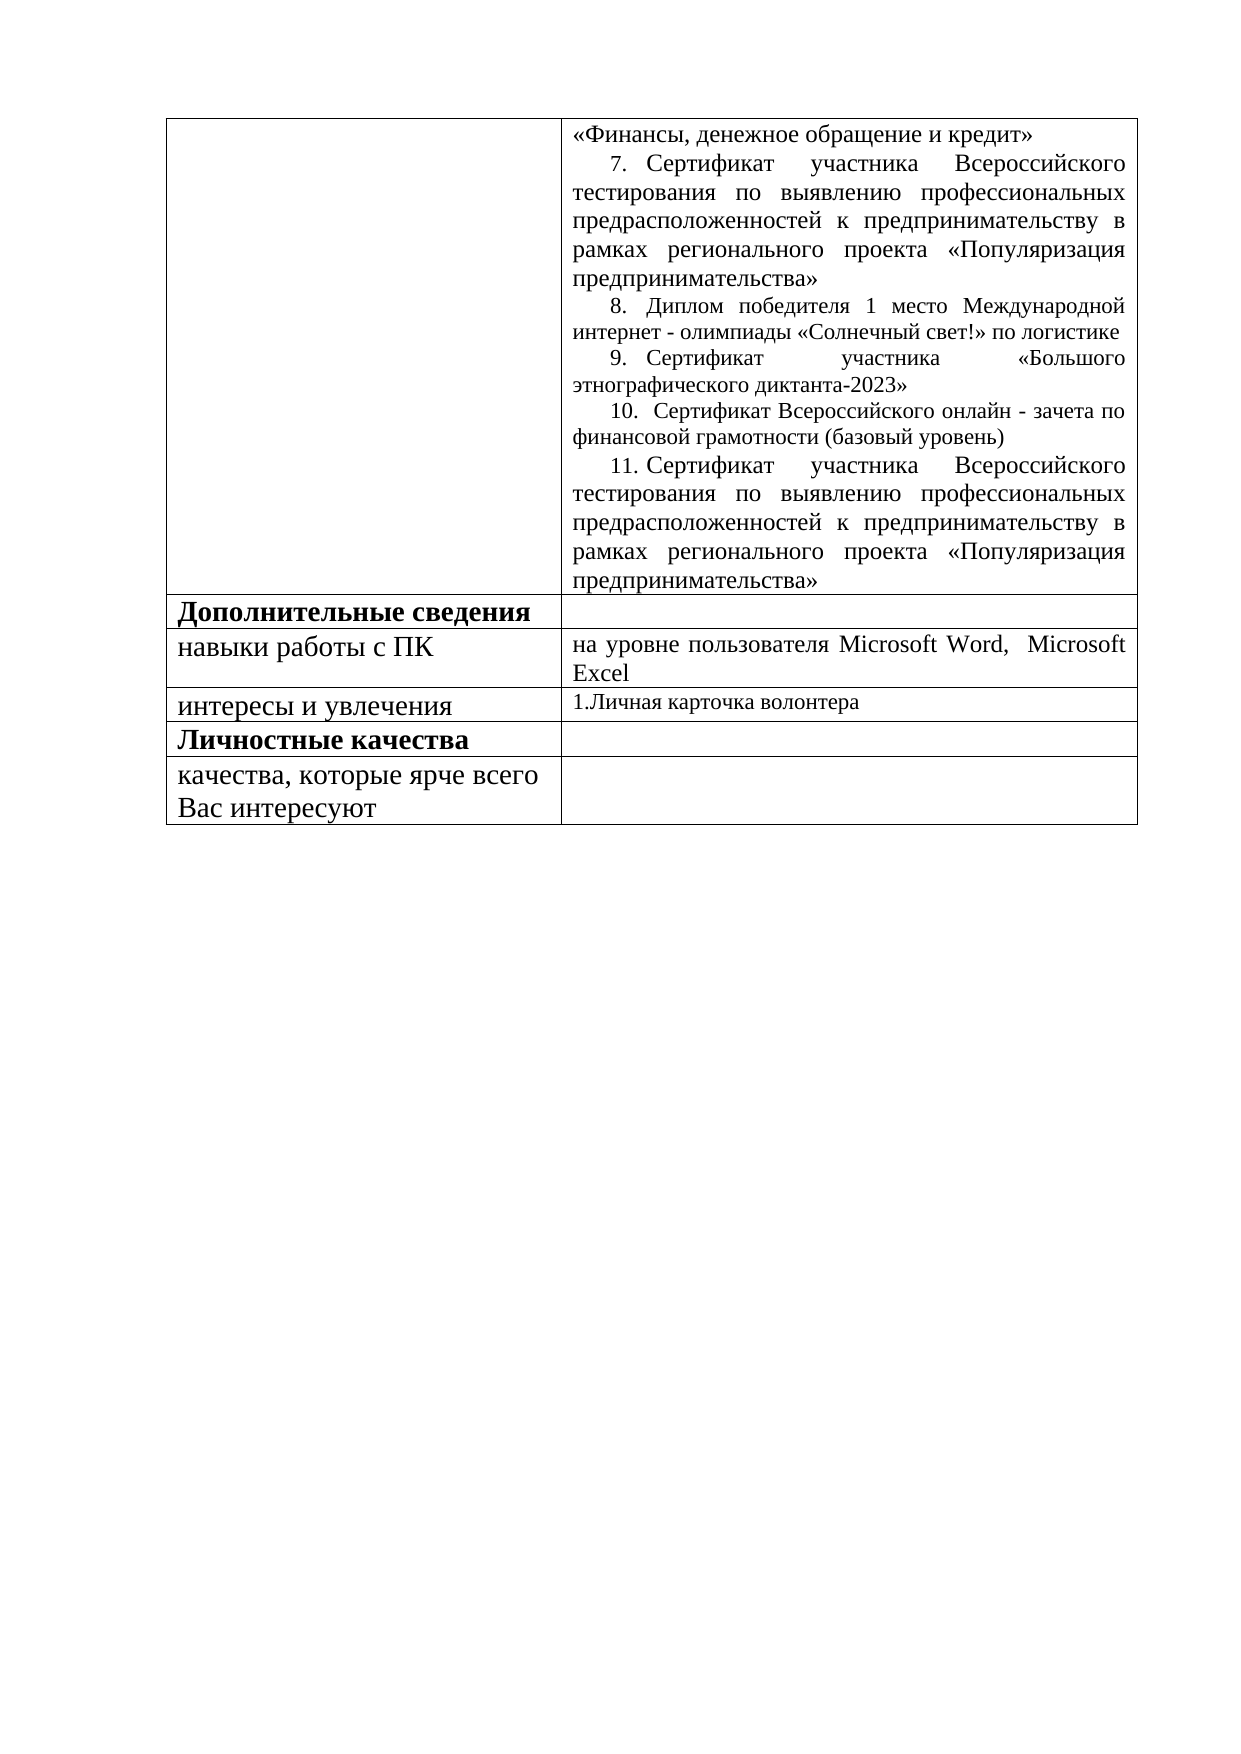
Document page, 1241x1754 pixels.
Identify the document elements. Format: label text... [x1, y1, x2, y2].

table_cell [562, 595, 1137, 628]
table_cell [562, 722, 1137, 756]
table_cell навыки работы с ПК [167, 629, 561, 687]
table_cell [167, 119, 561, 593]
table_cell [562, 757, 1137, 824]
table_cell интересы и увлечения [167, 688, 561, 721]
table_cell 1.Личная карточка волонтера [562, 688, 1137, 721]
table_cell Личностные качества [167, 722, 561, 756]
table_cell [562, 119, 1137, 593]
table_cell Дополнительные сведения [167, 595, 561, 628]
table_cell качества, которые ярче всего Вас интересуют [167, 757, 561, 824]
table_cell на уровне пользователя Microsoft Word, Microsoft Excel [562, 629, 1137, 687]
